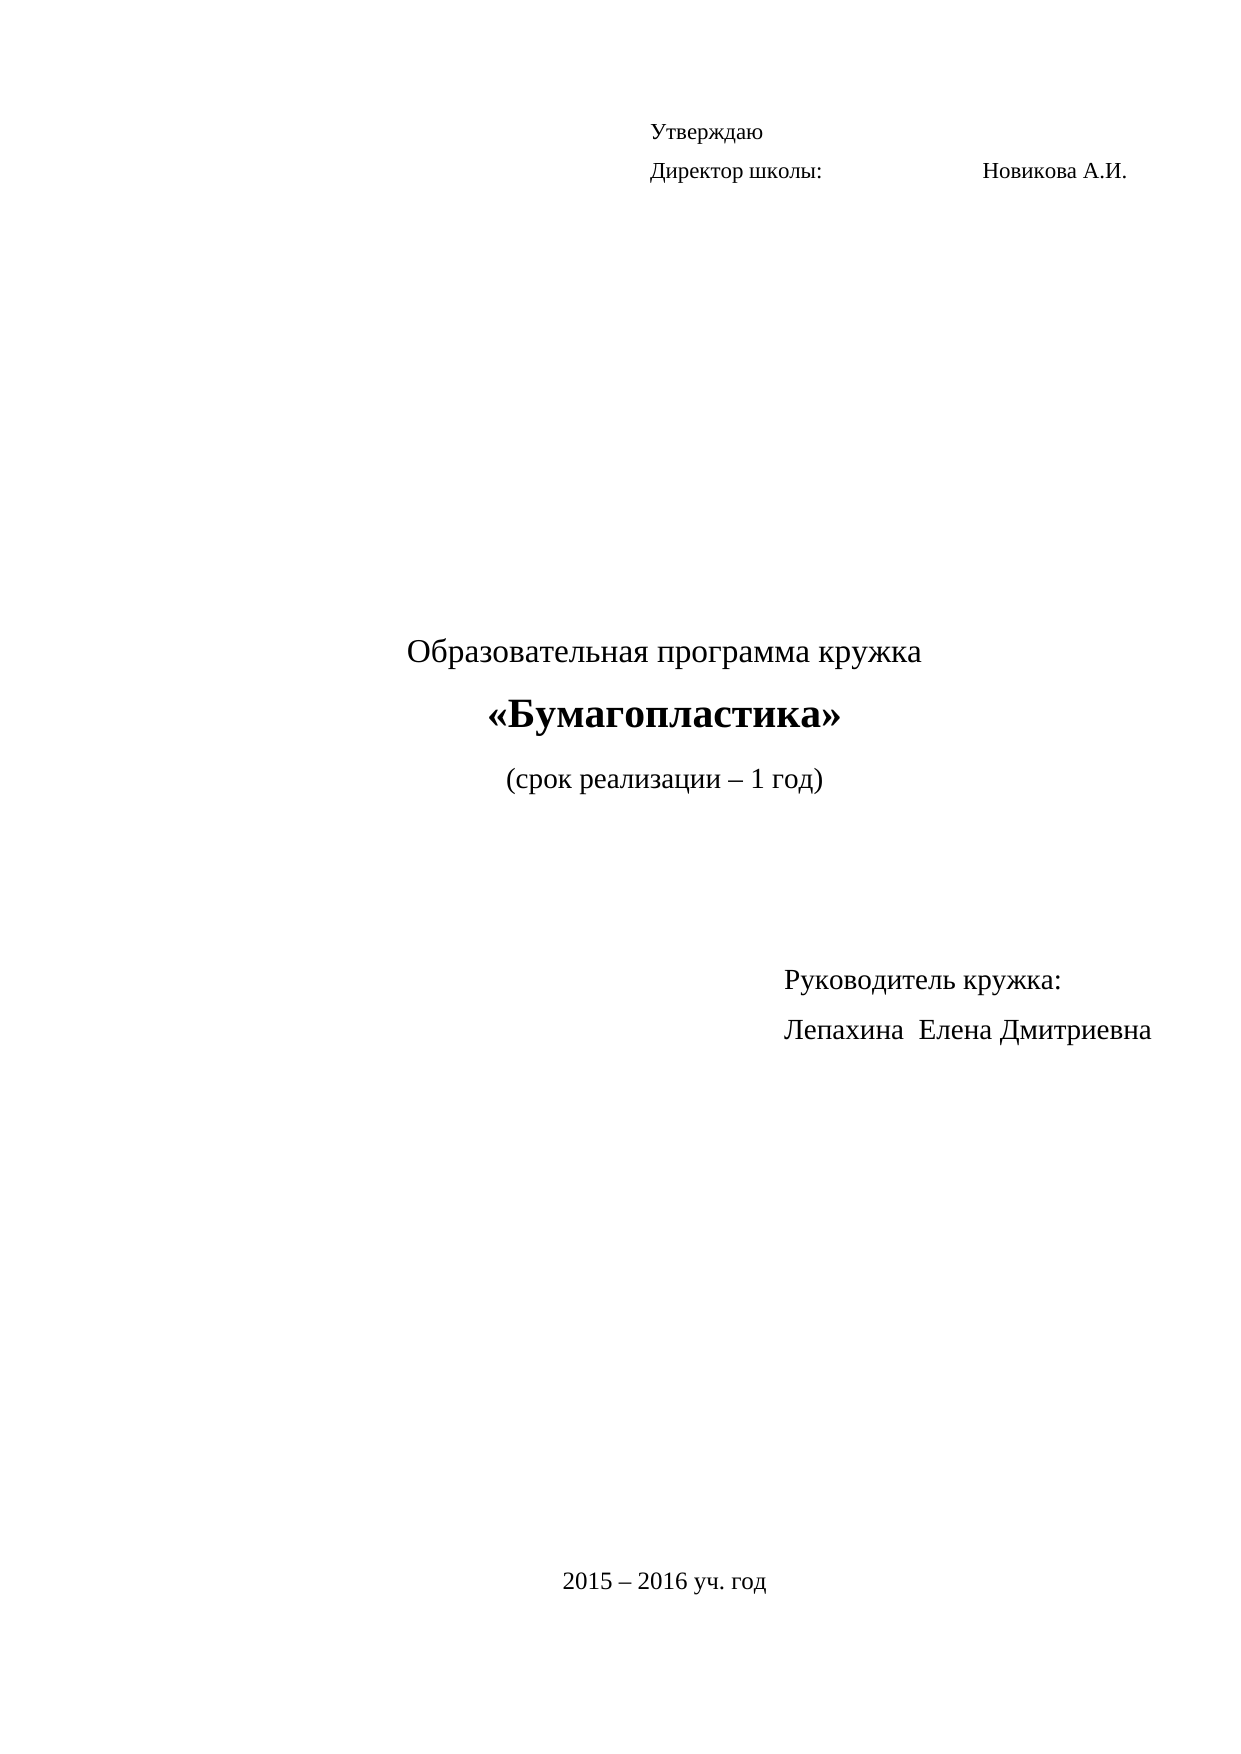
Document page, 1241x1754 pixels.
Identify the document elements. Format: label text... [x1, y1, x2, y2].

text Директор школы: Новикова А.И. [650, 158, 1152, 184]
text 2015 – 2016 уч. год [177, 1566, 1152, 1594]
text Руководитель кружка: [694, 962, 1152, 996]
text Лепахина Елена Дмитриевна [694, 1012, 1152, 1046]
text Утверждаю [650, 118, 1152, 144]
text «Бумагопластика» [177, 689, 1152, 737]
text Образовательная программа кружка [177, 631, 1152, 670]
text (срок реализации – 1 год) [177, 761, 1152, 794]
